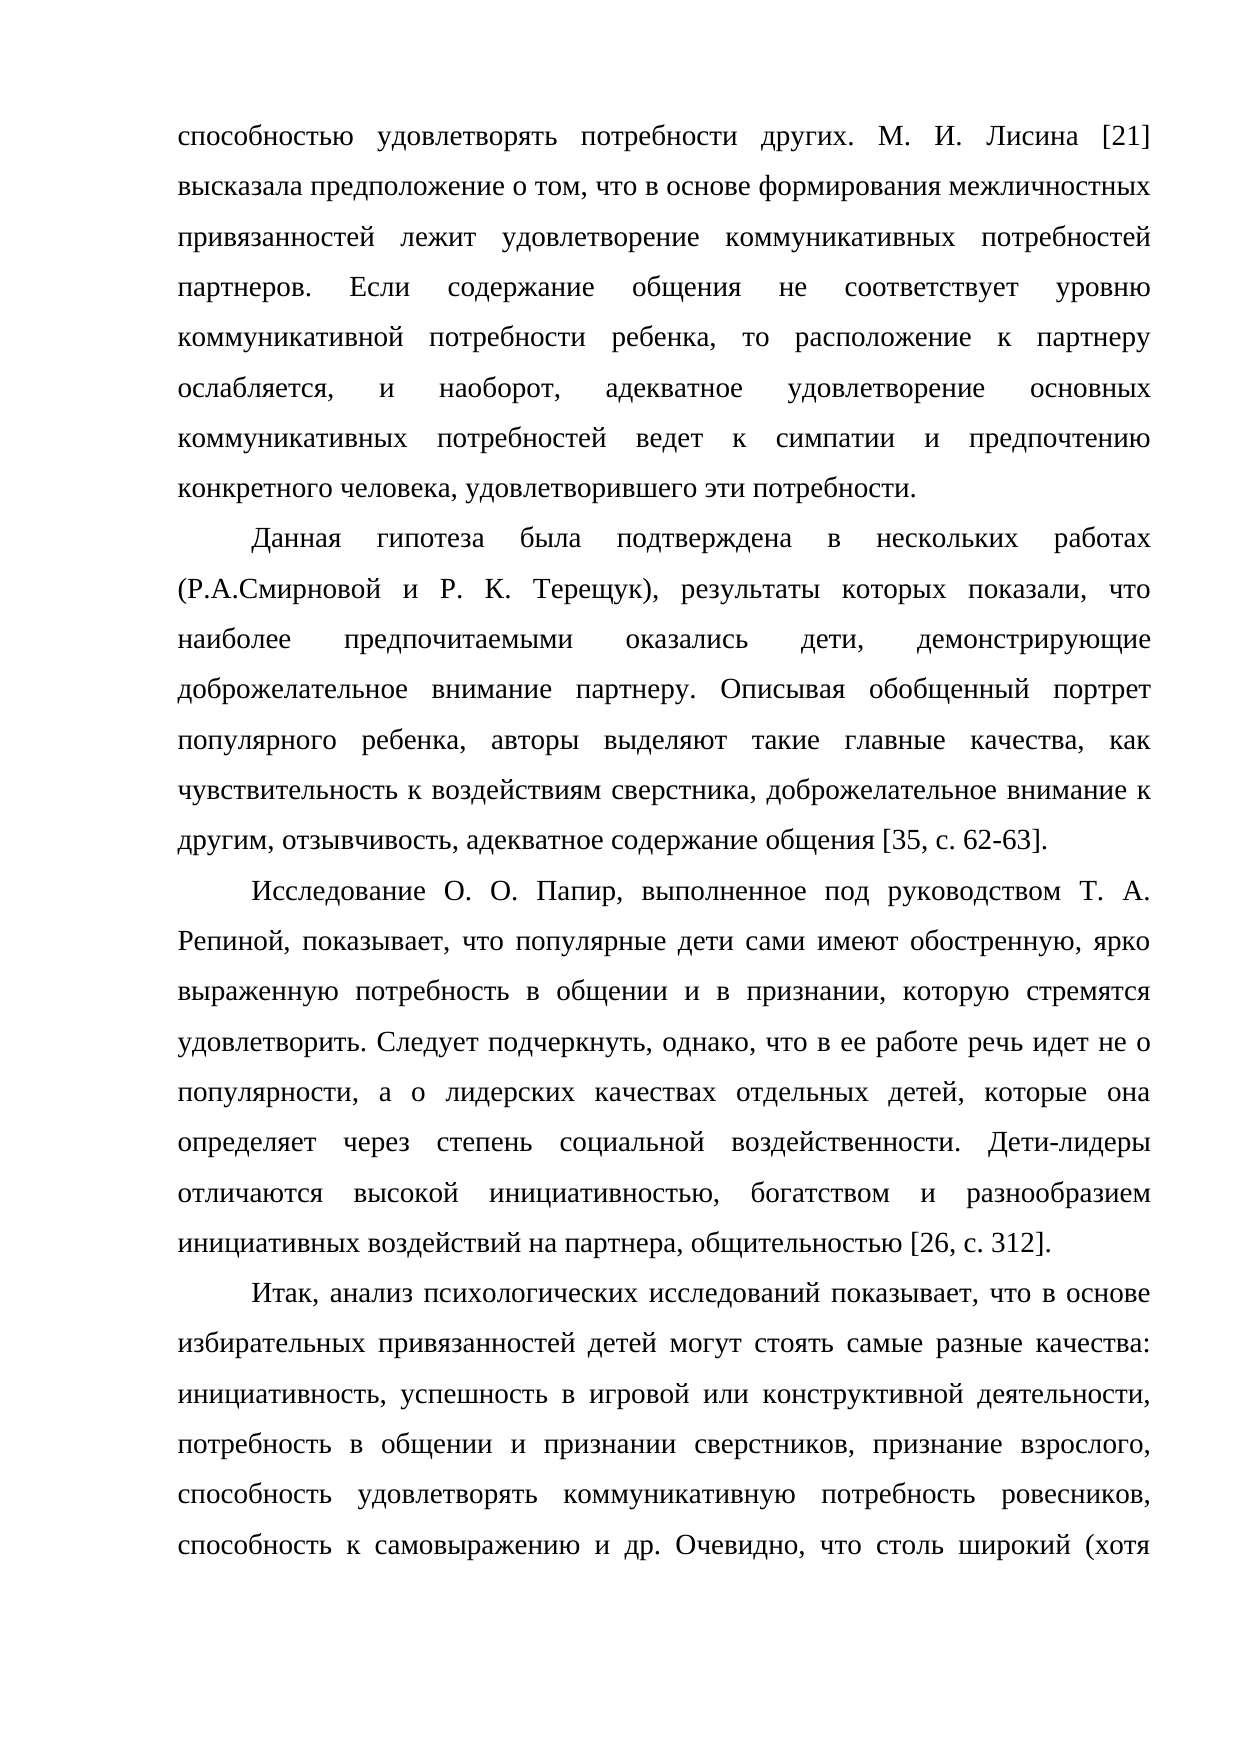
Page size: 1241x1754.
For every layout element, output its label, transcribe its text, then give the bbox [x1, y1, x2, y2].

text Исследование О. О. Папир, выполненное под руководством Т. А. Репиной, показывает, что популярные дети сами имеют обостренную, ярко выраженную потребность в общении и в признании, которую стремятся удовлетворить. Следует подчеркнуть, однако, что в ее работе речь идет не о популярности, а о лидерских качествах отдельных детей, которые она определяет через степень социальной воздейственности. Дети-лидеры отличаются высокой инициативностью, богатством и разнообразием инициативных воздействий на партнера, общительностью [26, с. 312]. [177, 873, 1152, 1258]
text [177, 1275, 1152, 1560]
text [177, 118, 1152, 504]
text Данная гипотеза была подтверждена в нескольких работах (Р.А.Смирновой и Р. К. Терещук), результаты которых показали, что наиболее предпочитаемыми оказались дети, демонстрирующие доброжелательное внимание партнеру. Описывая обобщенный портрет популярного ребенка, авторы выделяют такие главные качества, как чувствительность к воздействиям сверстника, доброжелательное внимание к другим, отзывчивость, адекватное содержание общения [35, с. 62-63]. [177, 521, 1152, 856]
